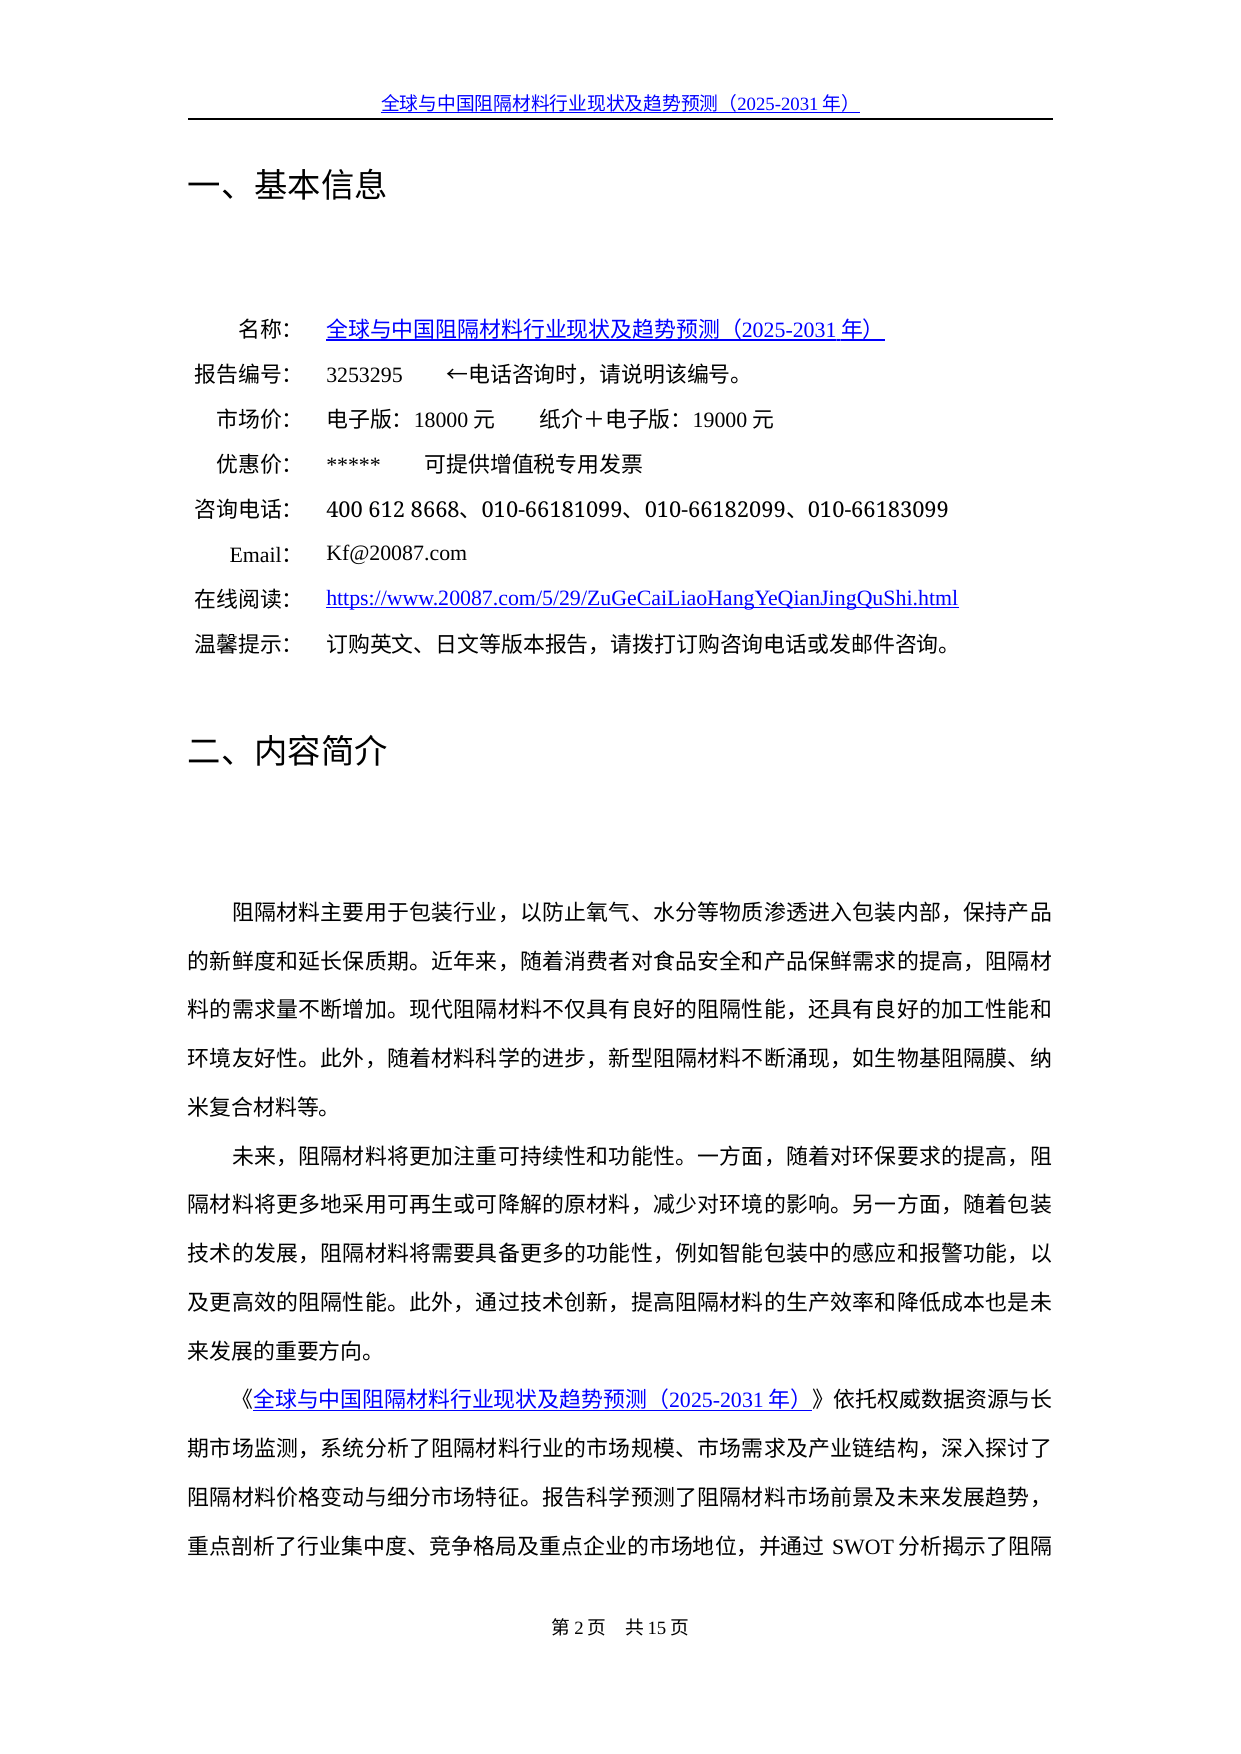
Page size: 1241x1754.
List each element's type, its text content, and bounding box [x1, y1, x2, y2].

table_cell 温馨提示： [167, 627, 315, 672]
table_cell 优惠价： [167, 447, 315, 492]
table_header 名称： [167, 312, 315, 357]
title 一、基本信息 [187, 150, 1053, 215]
table_cell 报告编号： [167, 357, 315, 402]
table_cell 在线阅读： [167, 582, 315, 627]
table_cell 电子版：18000 元 纸介＋电子版：19000 元 [315, 402, 1073, 447]
table_cell 订购英文、日文等版本报告，请拨打订购咨询电话或发邮件咨询。 [315, 627, 1073, 672]
table_cell ***** 可提供增值税专用发票 [315, 447, 1073, 492]
table_cell 咨询电话： [167, 492, 315, 537]
table_cell 市场价： [167, 402, 315, 447]
table_cell 3253295 ←电话咨询时，请说明该编号。 [315, 357, 1073, 402]
table_cell Kf@20087.com [315, 537, 1073, 582]
table_cell [315, 582, 1073, 627]
table_cell Email： [167, 537, 315, 582]
title 二、内容简介 [187, 717, 1053, 782]
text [187, 894, 1053, 1561]
table_header 全球与中国阻隔材料行业现状及趋势预测（2025-2031年） [315, 312, 1073, 357]
table_cell 400 612 8668、010-66181099、010-66182099、010-66183099 [315, 492, 1073, 537]
